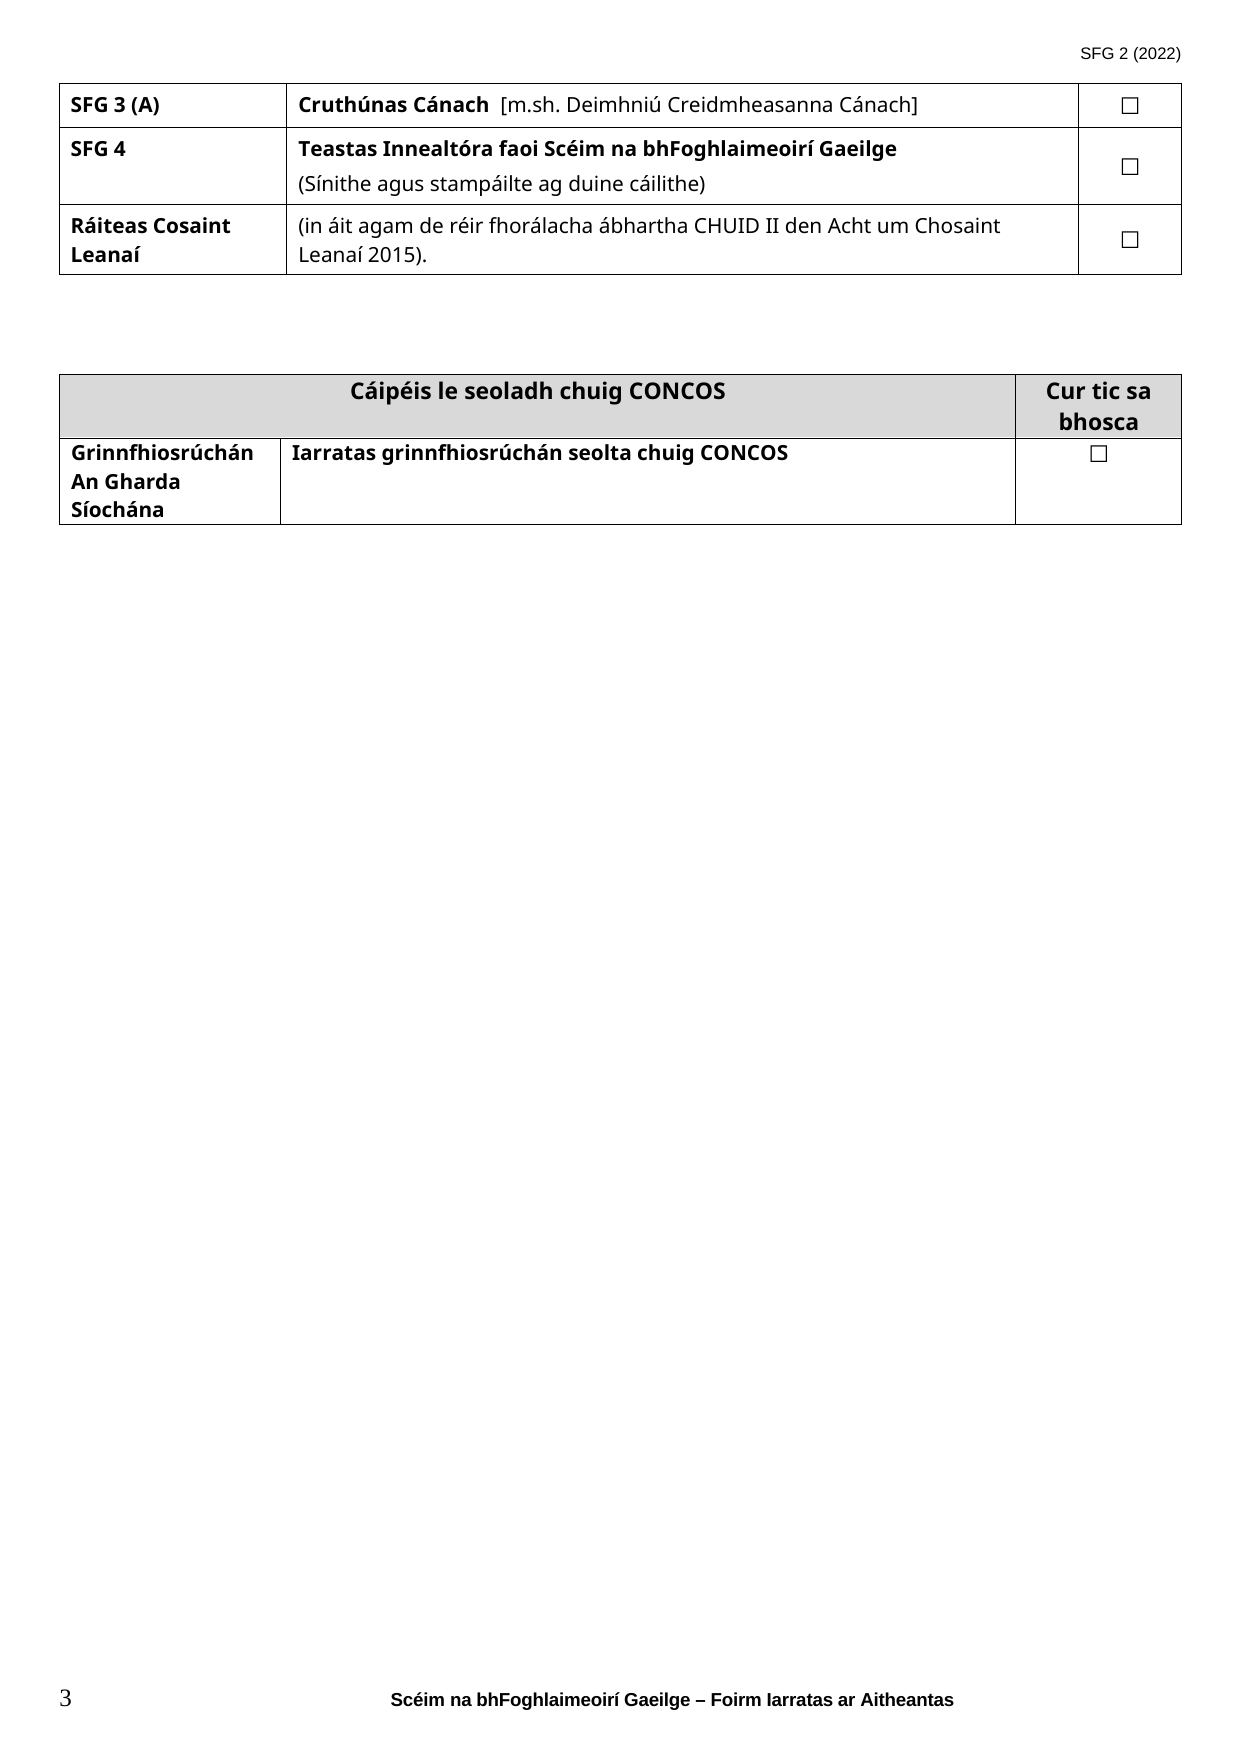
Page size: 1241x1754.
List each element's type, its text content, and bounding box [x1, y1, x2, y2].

table_cell SFG 4 [60, 128, 286, 204]
table_header Cur tic sa bhosca [1016, 375, 1181, 437]
table_cell Grinnfhiosrúchán An Gharda Síochána [60, 439, 280, 524]
table_cell SFG 3 (A) [60, 84, 286, 127]
table_cell Ráiteas Cosaint Leanaí [60, 205, 286, 274]
table_cell Cruthúnas Cánach [m.sh. Deimhniú Creidmheasanna Cánach] [287, 84, 1078, 127]
table_cell (in áit agam de réir fhorálacha ábhartha CHUID II den Acht um Chosaint Leanaí 2015). [287, 205, 1078, 274]
table_cell Teastas Innealtóra faoi Scéim na bhFoghlaimeoirí Gaeilge (Sínithe agus stampáilte ag duine cáilithe) [287, 128, 1078, 204]
table_cell Iarratas grinnfhiosrúchán seolta chuig CONCOS [281, 439, 1015, 524]
table_header Cáipéis le seoladh chuig CONCOS [60, 375, 1015, 437]
